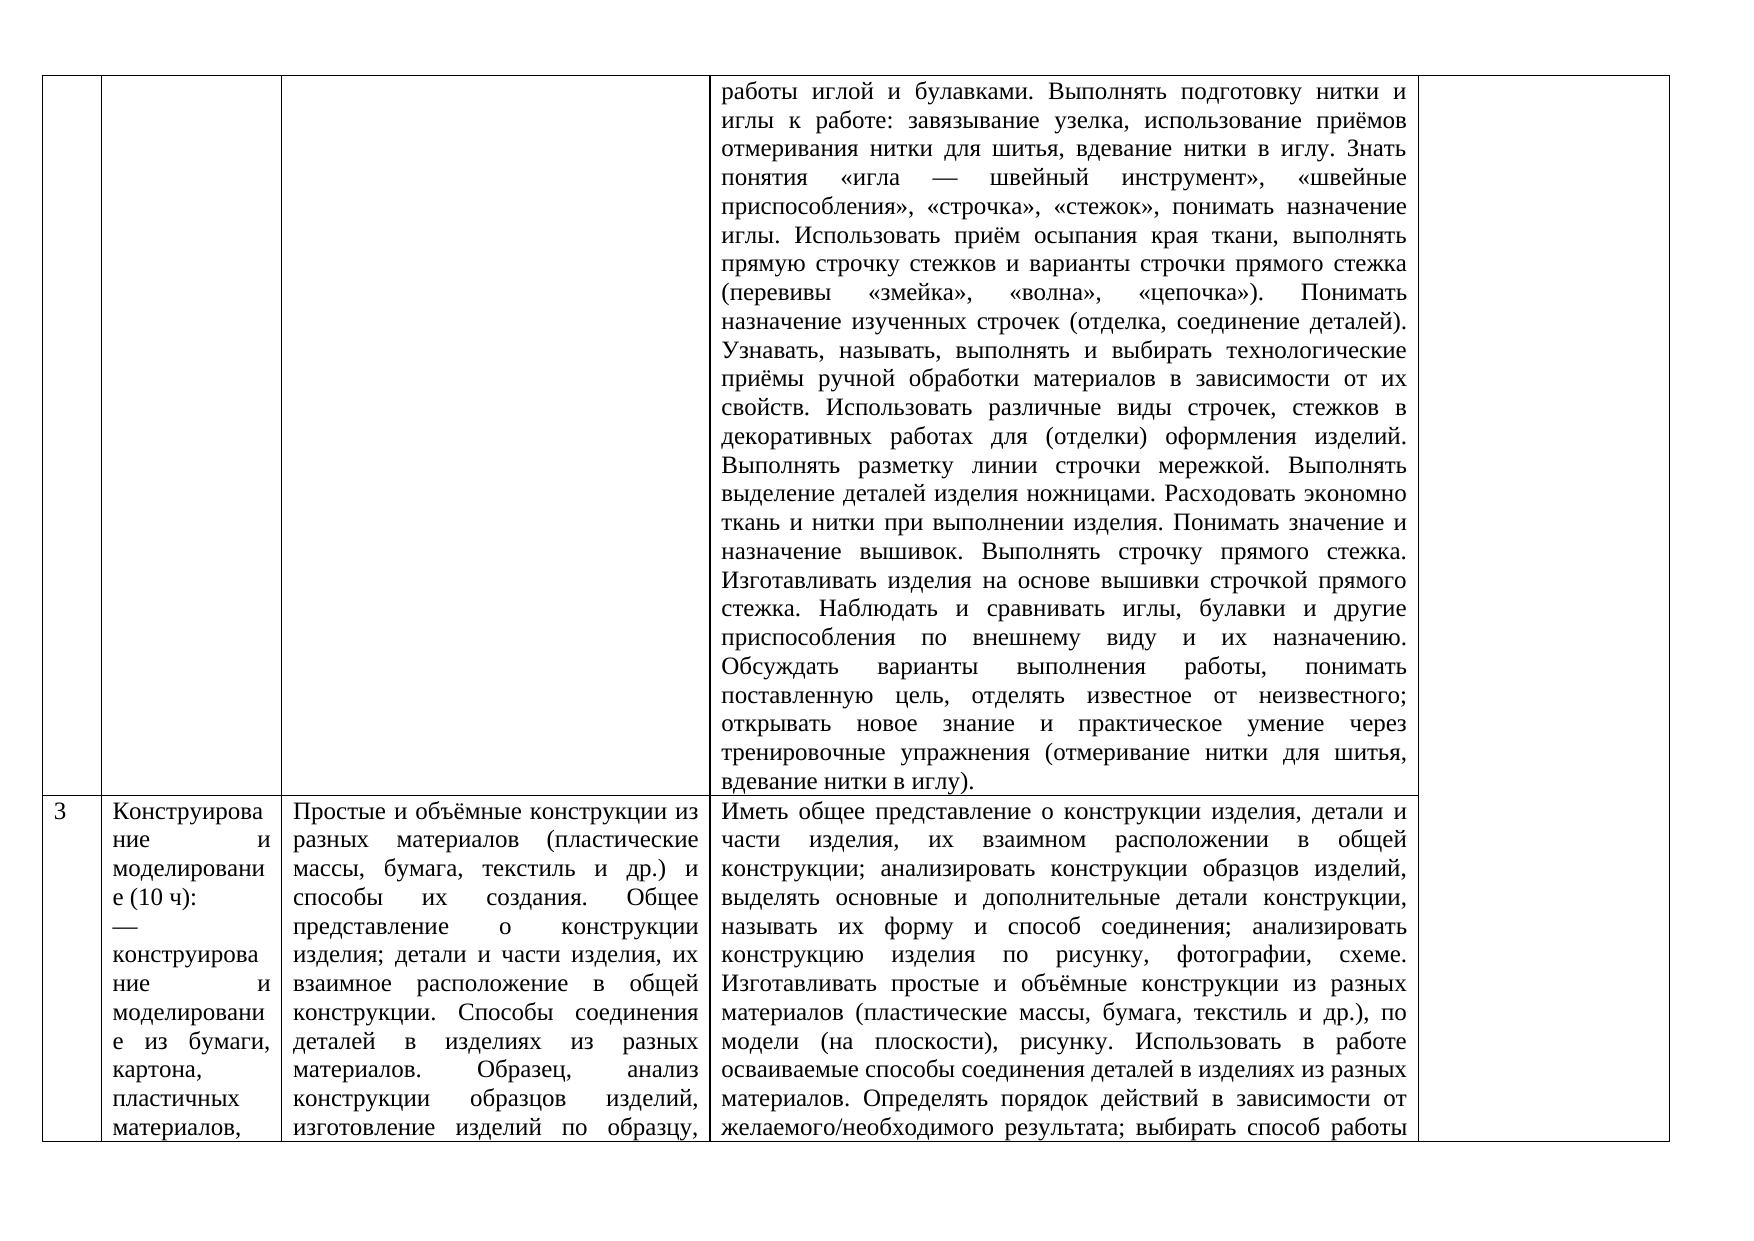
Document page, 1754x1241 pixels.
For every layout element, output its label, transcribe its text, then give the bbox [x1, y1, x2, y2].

table_cell 3 [43, 796, 101, 1141]
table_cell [102, 76, 281, 795]
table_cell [102, 796, 281, 1141]
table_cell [711, 76, 1418, 795]
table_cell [711, 796, 1418, 1141]
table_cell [282, 76, 709, 795]
table_cell [43, 76, 101, 795]
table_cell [282, 796, 709, 1141]
